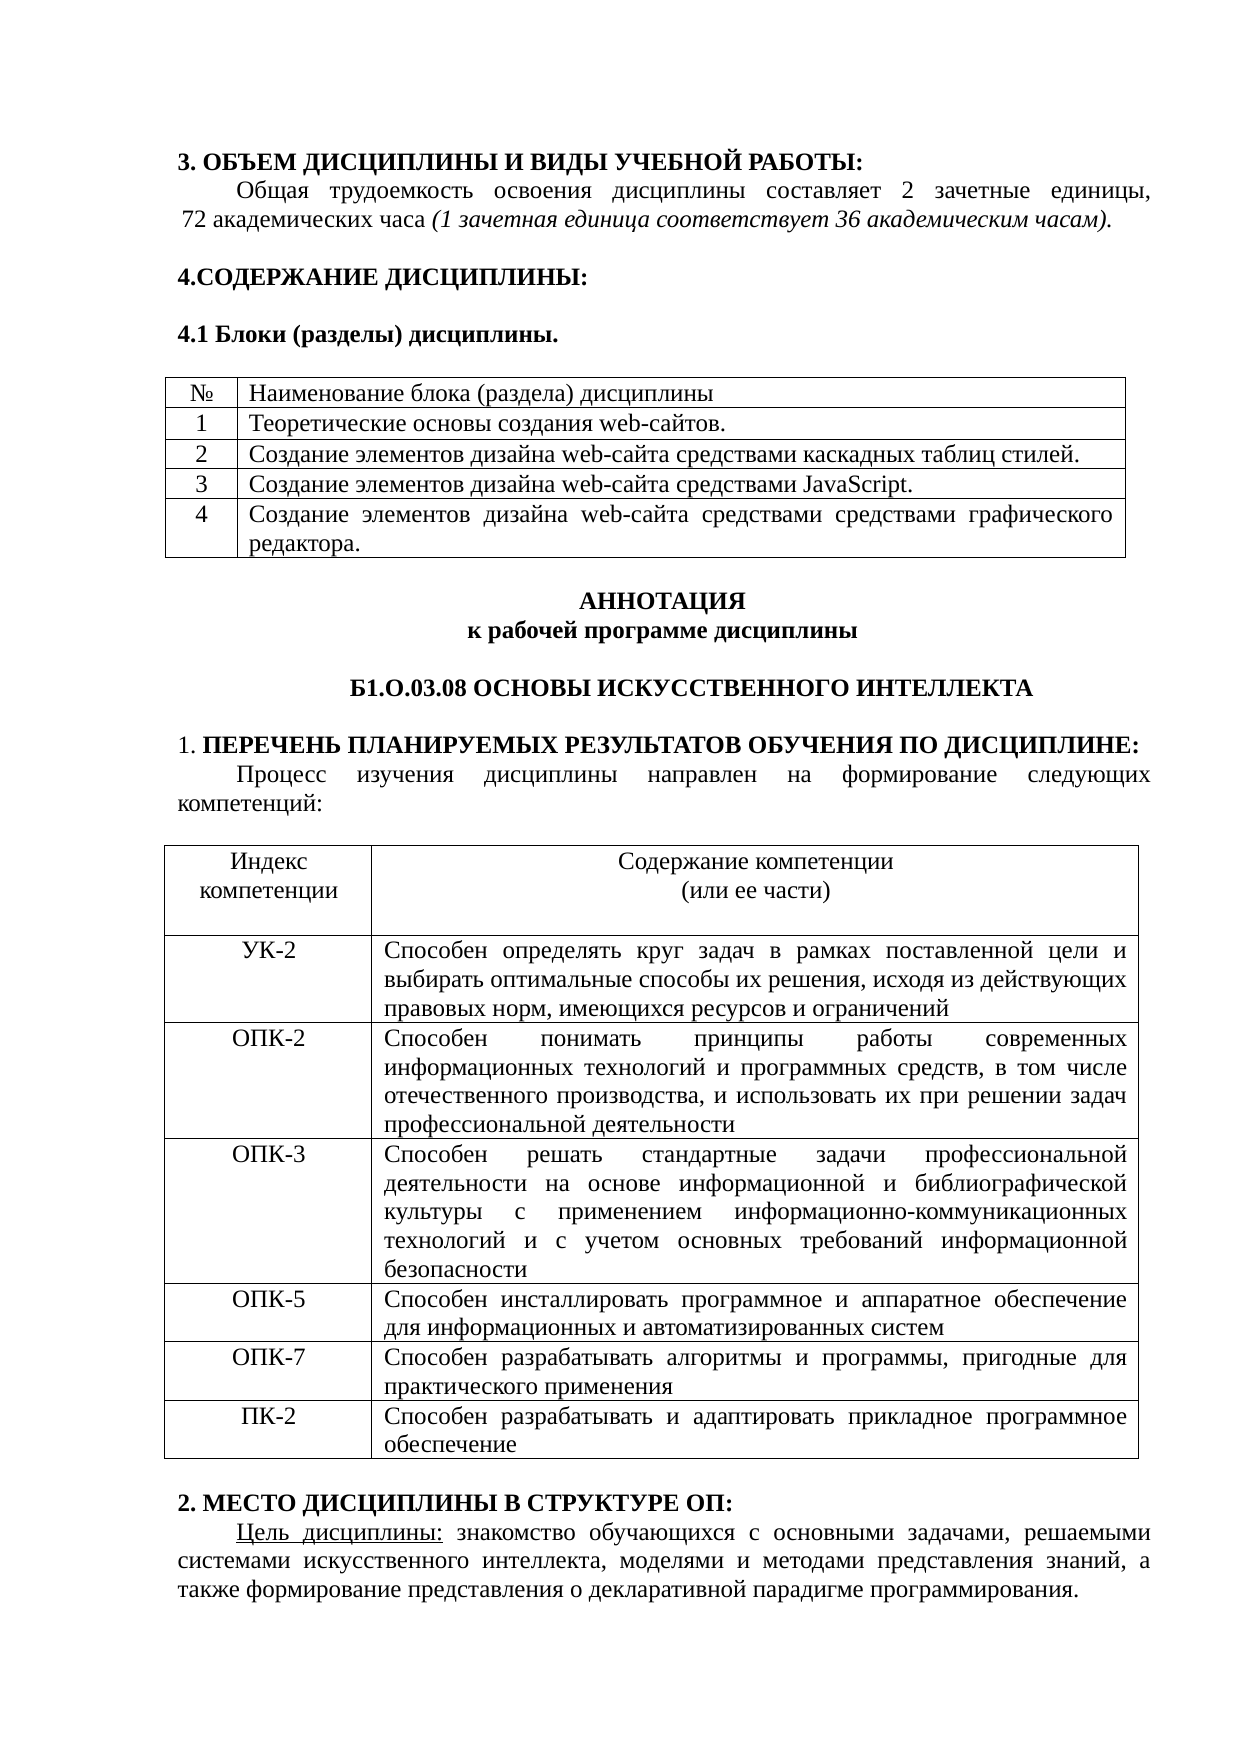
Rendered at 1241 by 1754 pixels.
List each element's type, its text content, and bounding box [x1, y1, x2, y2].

text Цель дисциплины: знакомство обучающихся с основными задачами, решаемыми системами искусственного интеллекта, моделями и методами представления знаний, а также формирование представления о декларативной парадигме программирования. [177, 1517, 1152, 1603]
table_cell Теоретические основы создания web-сайтов. [238, 408, 1125, 438]
table_cell Способен разрабатывать и адаптировать прикладное программное обеспечение [372, 1401, 1138, 1458]
table_cell ОПК-7 [165, 1342, 371, 1400]
text Общая трудоемкость освоения дисциплины составляет 2 зачетные единицы, 72 академических часа (1 зачетная единица соответствует 36 академическим часам). [181, 176, 1152, 233]
table_cell Способен инсталлировать программное и аппаратное обеспечение для информационных и автоматизированных систем [372, 1284, 1138, 1341]
table_cell ОПК-2 [165, 1023, 371, 1138]
table_cell 3 [166, 469, 237, 498]
table_cell 4 [166, 499, 237, 557]
text Б1.О.03.08 ОСНОВЫ ИСКУССТВЕННОГО ИНТЕЛЛЕКТА [181, 673, 1152, 701]
table_header № [166, 378, 237, 407]
table_cell УК-2 [165, 936, 371, 1022]
table_cell 1 [166, 408, 237, 438]
table_cell Создание элементов дизайна web-сайта средствами JavaScript. [238, 469, 1125, 498]
table_cell ОПК-3 [165, 1139, 371, 1283]
table_cell Способен разрабатывать алгоритмы и программы, пригодные для практического применения [372, 1342, 1138, 1400]
table_cell Способен понимать принципы работы современных информационных технологий и программных средств, в том числе отечественного производства, и использовать их при решении задач профессиональной деятельности [372, 1023, 1138, 1138]
table_cell ПК-2 [165, 1401, 371, 1458]
table_cell Создание элементов дизайна web-сайта средствами средствами графического редактора. [238, 499, 1125, 557]
text 3. Объем дисциплины и виды учебной работы: [177, 147, 1152, 176]
table_header Индекс компетенции [165, 846, 371, 934]
table_header Содержание компетенции (или ее части) [372, 846, 1138, 934]
table_cell 2 [166, 440, 237, 468]
text 1. ПЕРЕЧЕНЬ ПЛАНИРУЕМЫХ РЕЗУЛЬТАТОВ ОБУЧЕНИЯ ПО ДИСЦИПЛИНЕ: [177, 730, 1152, 759]
table_header Наименование блока (раздела) дисциплины [238, 378, 1125, 407]
table_cell ОПК-5 [165, 1284, 371, 1341]
text 4.1 Блоки (разделы) дисциплины. [177, 319, 1152, 348]
text АННОТАЦИЯ [173, 586, 1152, 615]
text 2. Место дисциплины в структуре ОП: [177, 1488, 1152, 1517]
table_cell Способен решать стандартные задачи профессиональной деятельности на основе информационной и библиографической культуры с применением информационно-коммуникационных технологий и с учетом основных требований информационной безопасности [372, 1139, 1138, 1283]
table_cell Создание элементов дизайна web-сайта средствами каскадных таблиц стилей. [238, 440, 1125, 468]
text Процесс изучения дисциплины направлен на формирование следующих компетенций: [177, 759, 1152, 816]
table_cell Способен определять круг задач в рамках поставленной цели и выбирать оптимальные способы их решения, исходя из действующих правовых норм, имеющихся ресурсов и ограничений [372, 936, 1138, 1022]
text к рабочей программе дисциплины [173, 615, 1152, 644]
text 4.СОДЕРЖАНИЕ ДИСЦИПЛИНЫ: [177, 262, 1152, 291]
